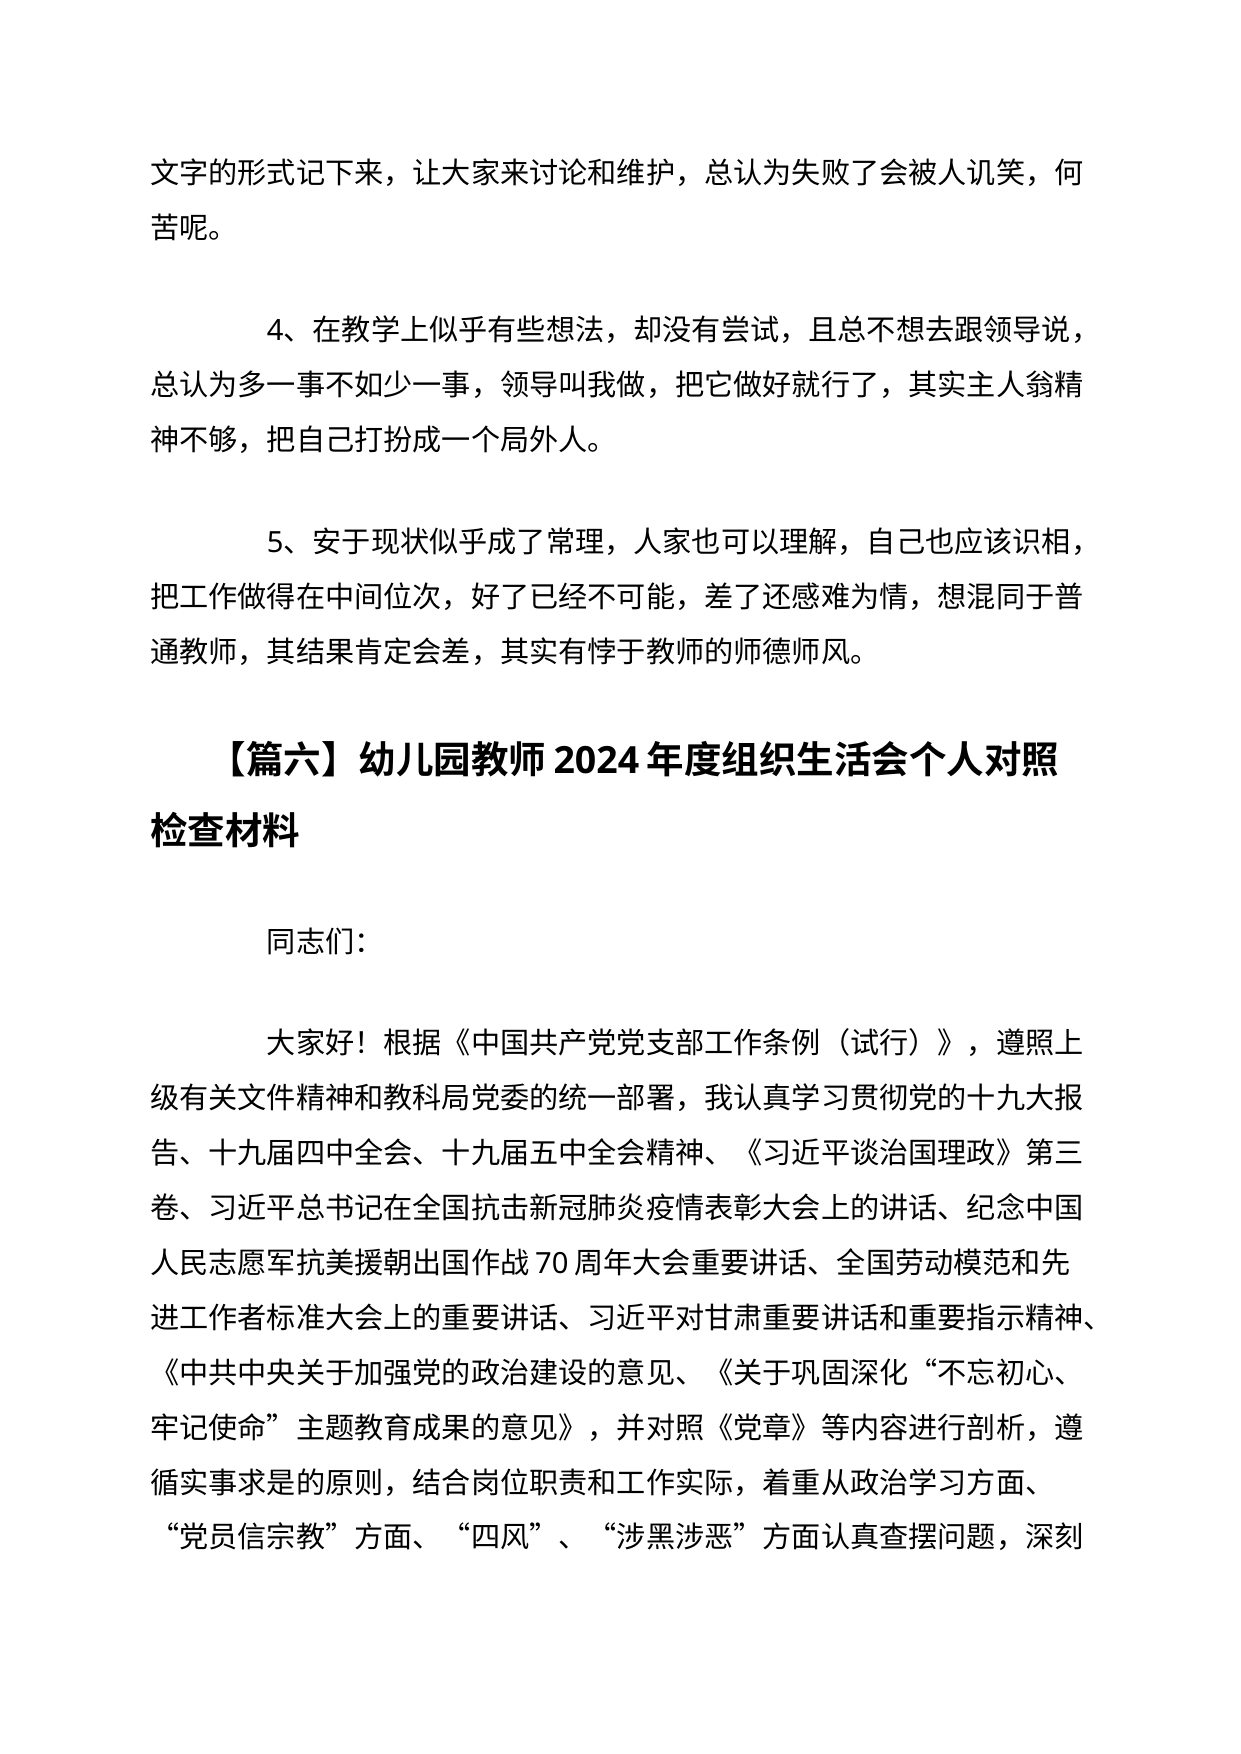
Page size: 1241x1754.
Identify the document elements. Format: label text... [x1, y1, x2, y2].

text 【篇六】幼儿园教师2024年度组织生活会个人对照检查材料 [150, 730, 1090, 855]
text 5、安于现状似乎成了常理，人家也可以理解，自己也应该识相，把工作做得在中间位次，好了已经不可能，差了还感难为情，想混同于普通教师，其结果肯定会差，其实有悖于教师的师德师风。 [150, 518, 1090, 671]
text 4、在教学上似乎有些想法，却没有尝试，且总不想去跟领导说，总认为多一事不如少一事，领导叫我做，把它做好就行了，其实主人翁精神不够，把自己打扮成一个局外人。 [150, 307, 1090, 459]
text 同志们： [150, 918, 1090, 960]
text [150, 150, 1090, 247]
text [150, 1020, 1090, 1556]
